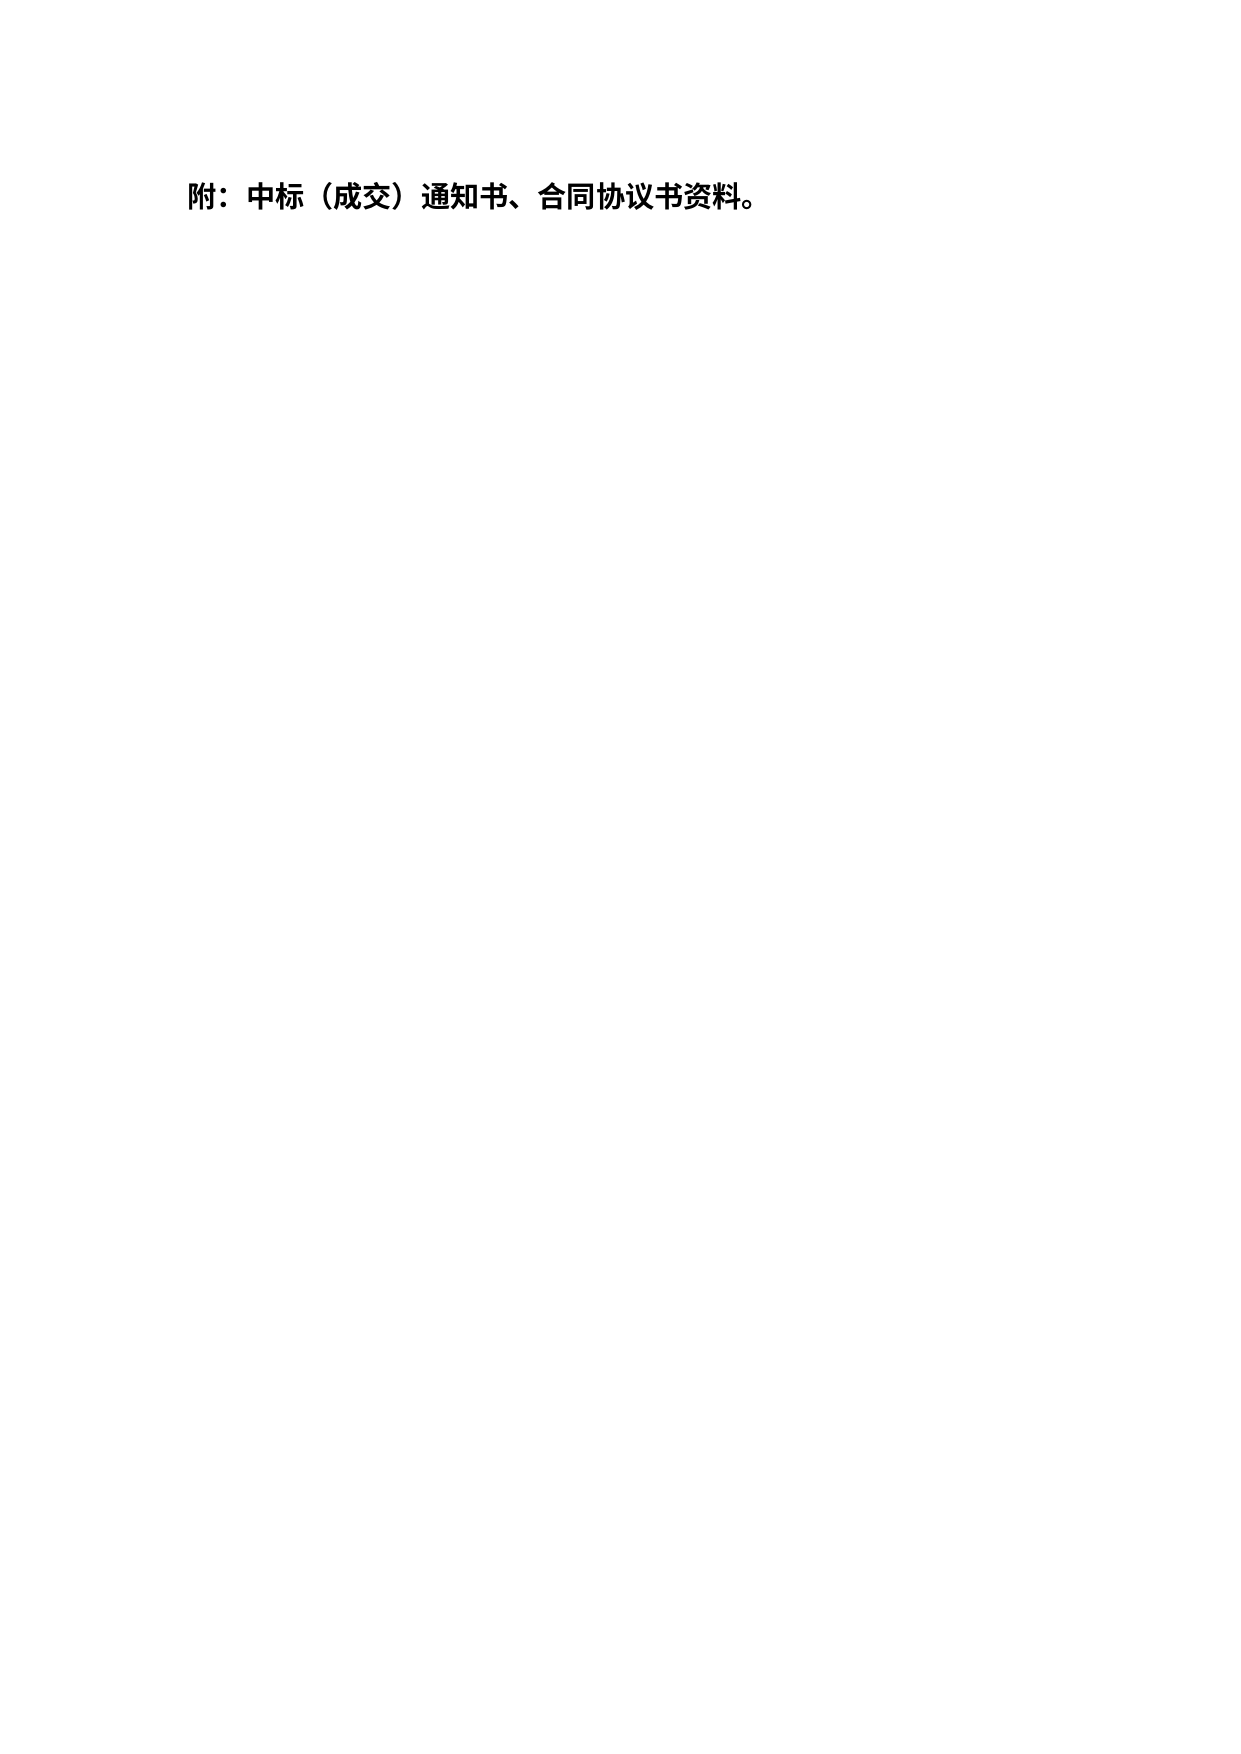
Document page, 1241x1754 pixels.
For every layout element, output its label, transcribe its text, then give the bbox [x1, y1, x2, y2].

text 附：中标（成交）通知书、合同协议书资料。 [187, 162, 1053, 227]
